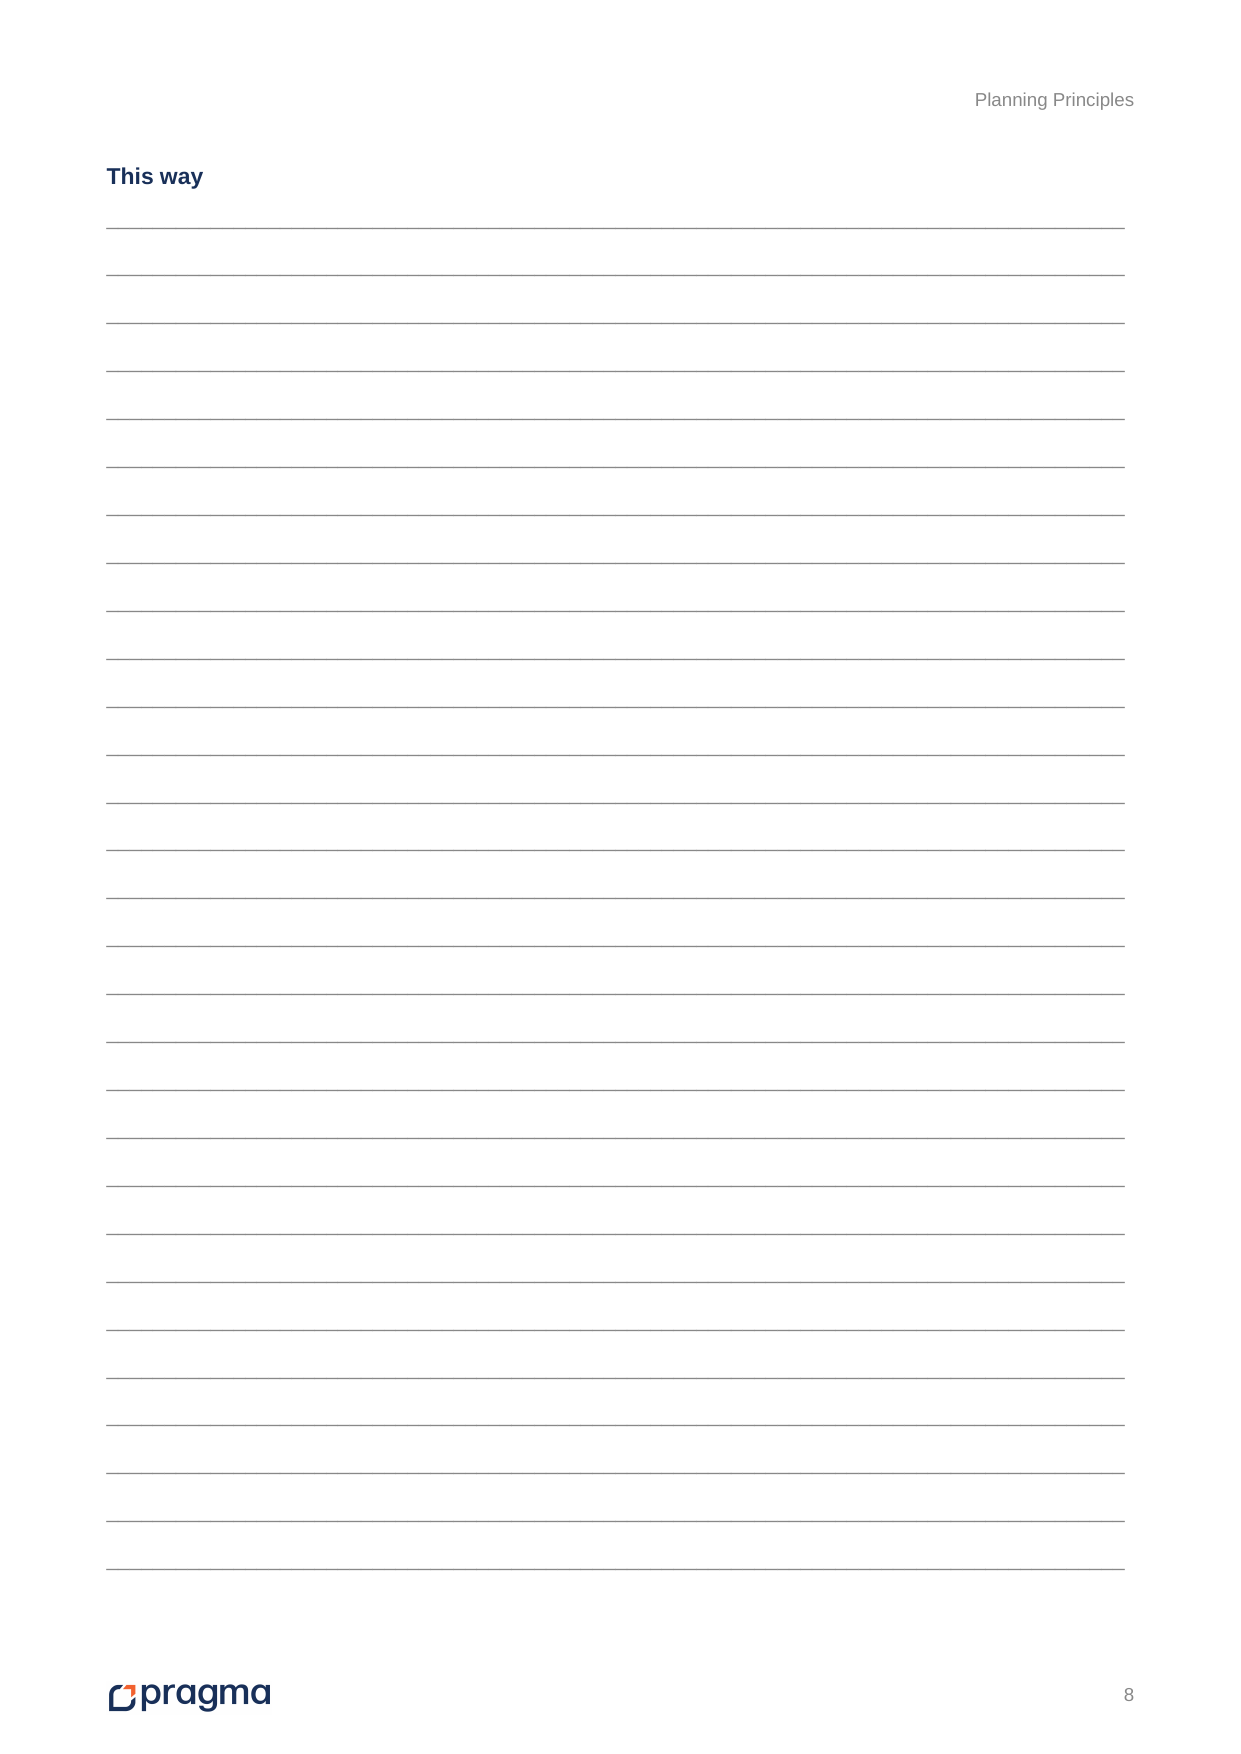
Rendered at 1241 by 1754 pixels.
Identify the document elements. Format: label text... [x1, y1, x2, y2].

text This way [106, 163, 1134, 189]
picture [106, 1681, 273, 1715]
text ________________________________________________________________________________________________________________________________________________________________________________________________________________________________________________________________________________________________________________________________________________________________________________________________________________________________________________________________________________________________________________________________________________________________________________________________________________________________________________________________________________________________________________________________________________________________________________________________________________________________________________________________________________________________________________________________________________________________________________________________________________________________________________________________________________________________________________________________________________________________________________________________________________________________________________________________________________________________________________________________________________________________________________________________________________________________________________________________________________________________________________________________________________________________________________________________________________________________________________________________________________________________________________________________________________________________________________________________________________________________________________________________________________________________________________________________________________________________________________________________________________________________________________________________________________________________________________________________________________________________________________________________________________________________________________________________________________________________________________________________________________________________________________________________________________________________________________________________________________________________________________________________________________________________________________________________________________________________________________________ [106, 205, 1134, 1571]
